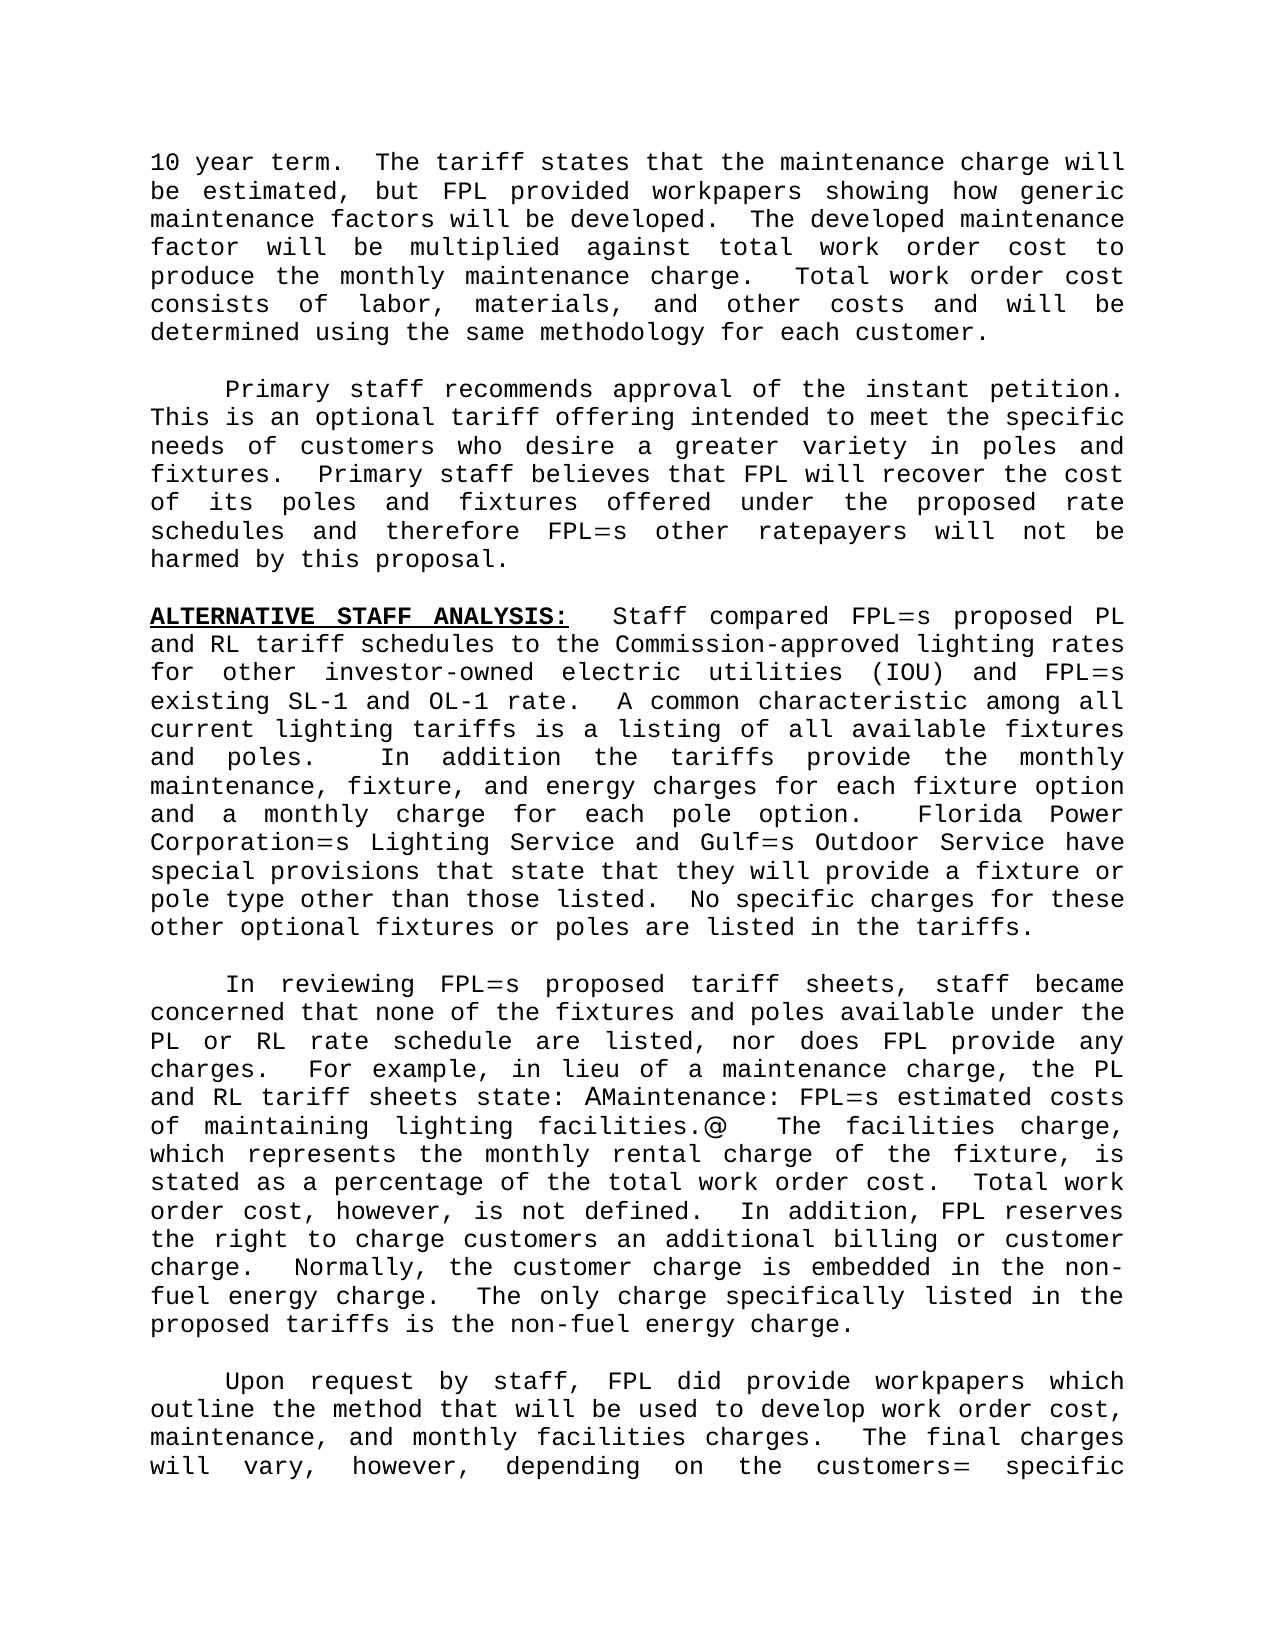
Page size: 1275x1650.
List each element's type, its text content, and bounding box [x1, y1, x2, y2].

text ALTERNATIVE STAFF ANALYSIS: Staff compared FPLs proposed PL and RL tariff schedules to the Commission-approved lighting rates for other investor-owned electric utilities (IOU) and FPLs existing SL-1 and OL-1 rate. A common characteristic among all current lighting tariffs is a listing of all available fixtures and poles. In addition the tariffs provide the monthly maintenance, fixture, and energy charges for each fixture option and a monthly charge for each pole option. Florida Power Corporations Lighting Service and Gulfs Outdoor Service have special provisions that state that they will provide a fixture or pole type other than those listed. No specific charges for these other optional fixtures or poles are listed in the tariffs. [150, 603, 1125, 943]
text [150, 150, 1125, 348]
text In reviewing FPLs proposed tariff sheets, staff became concerned that none of the fixtures and poles available under the PL or RL rate schedule are listed, nor does FPL provide any charges. For example, in lieu of a maintenance charge, the PL and RL tariff sheets state: Maintenance: FPLs estimated costs of maintaining lighting facilities. The facilities charge, which represents the monthly rental charge of the fixture, is stated as a percentage of the total work order cost. Total work order cost, however, is not defined. In addition, FPL reserves the right to charge customers an additional billing or customer charge. Normally, the customer charge is embedded in the non-fuel energy charge. The only charge specifically listed in the proposed tariffs is the non-fuel energy charge. [150, 972, 1125, 1340]
text Primary staff recommends approval of the instant petition. This is an optional tariff offering intended to meet the specific needs of customers who desire a greater variety in poles and fixtures. Primary staff believes that FPL will recover the cost of its poles and fixtures offered under the proposed rate schedules and therefore FPLs other ratepayers will not be harmed by this proposal. [150, 377, 1125, 575]
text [150, 1368, 1125, 1482]
